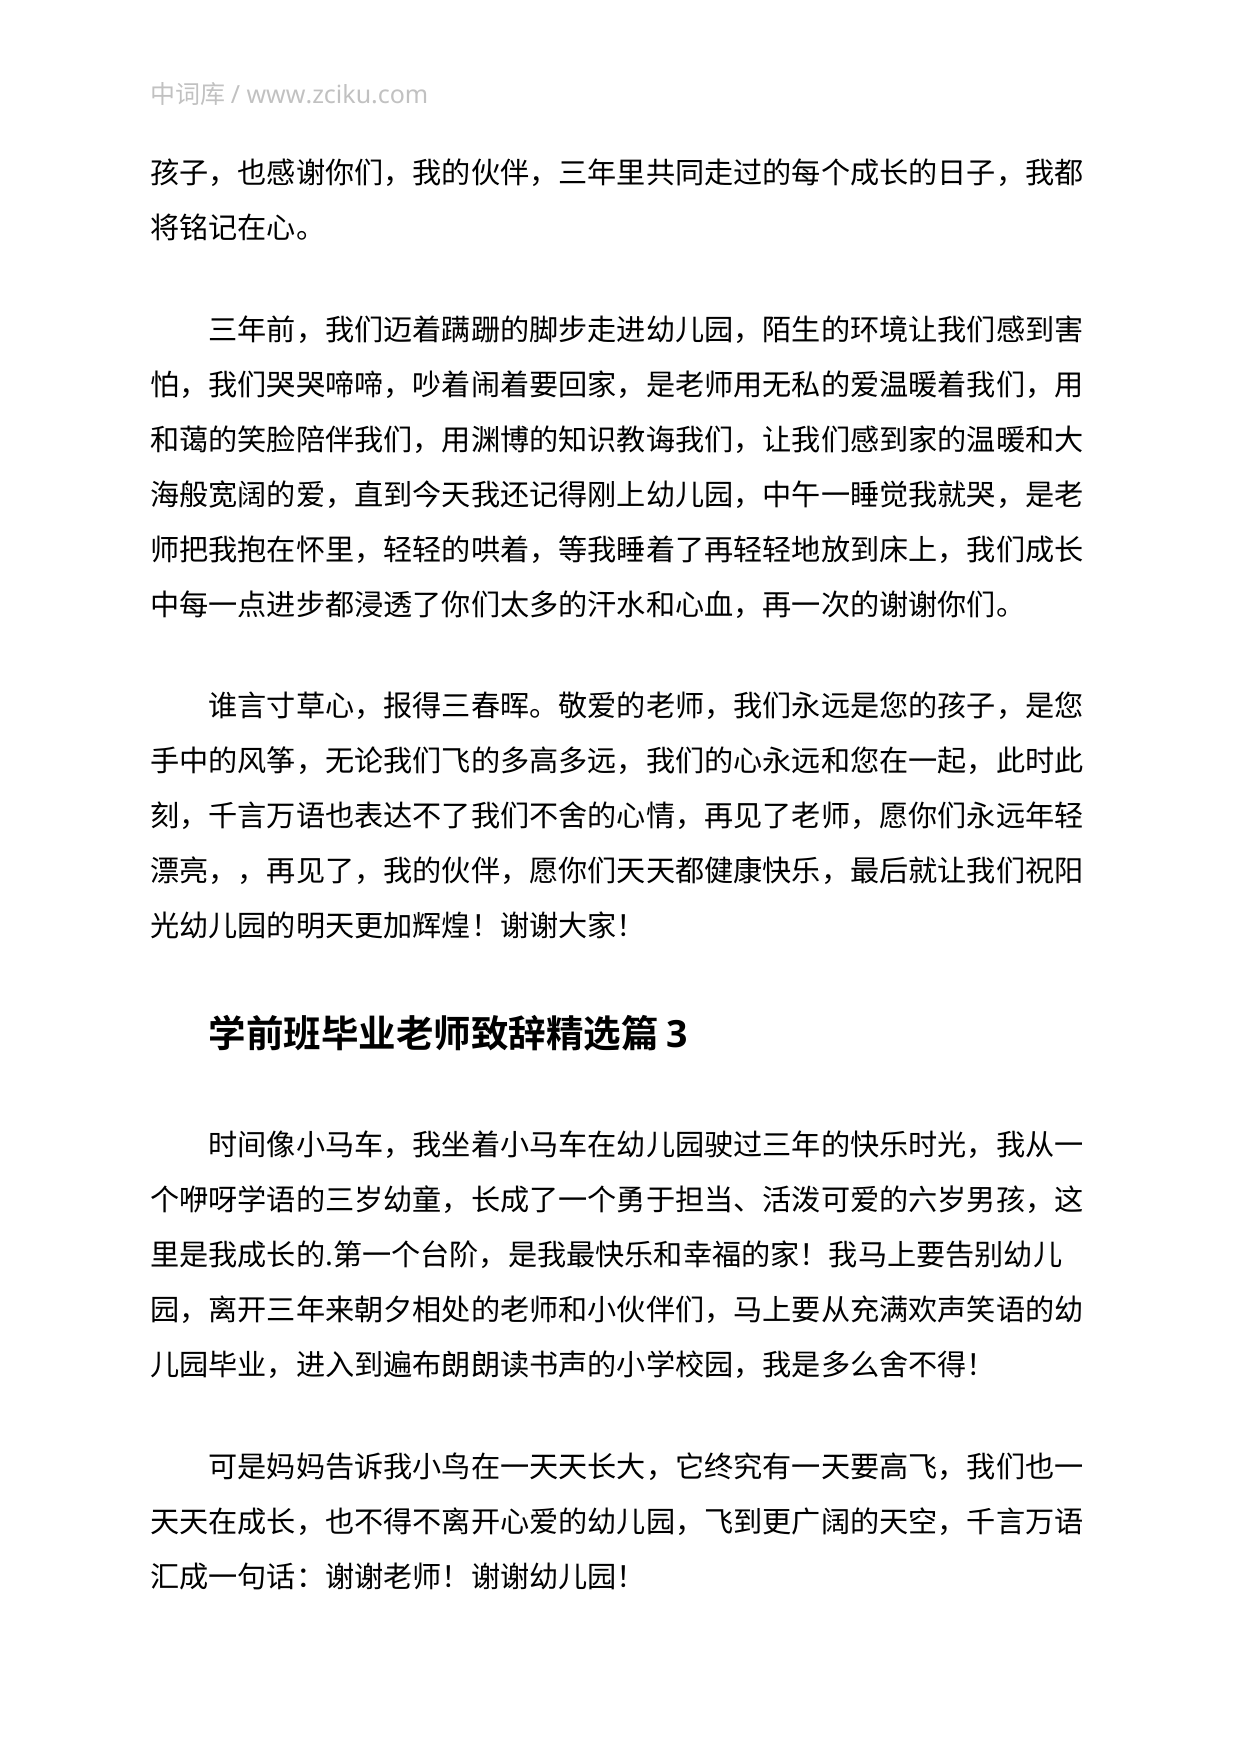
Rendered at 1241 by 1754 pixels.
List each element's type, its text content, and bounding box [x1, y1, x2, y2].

text 谁言寸草心，报得三春晖。敬爱的老师，我们永远是您的孩子，是您手中的风筝，无论我们飞的多高多远，我们的心永远和您在一起，此时此刻，千言万语也表达不了我们不舍的心情，再见了老师，愿你们永远年轻漂亮，，再见了，我的伙伴，愿你们天天都健康快乐，最后就让我们祝阳光幼儿园的明天更加辉煌！谢谢大家！ [150, 683, 1090, 945]
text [150, 150, 1090, 247]
text 时间像小马车，我坐着小马车在幼儿园驶过三年的快乐时光，我从一个咿呀学语的三岁幼童，长成了一个勇于担当、活泼可爱的六岁男孩，这里是我成长的.第一个台阶，是我最快乐和幸福的家！我马上要告别幼儿园，离开三年来朝夕相处的老师和小伙伴们，马上要从充满欢声笑语的幼儿园毕业，进入到遍布朗朗读书声的小学校园，我是多么舍不得！ [150, 1122, 1090, 1384]
text 三年前，我们迈着蹒跚的脚步走进幼儿园，陌生的环境让我们感到害怕，我们哭哭啼啼，吵着闹着要回家，是老师用无私的爱温暖着我们，用和蔼的笑脸陪伴我们，用渊博的知识教诲我们，让我们感到家的温暖和大海般宽阔的爱，直到今天我还记得刚上幼儿园，中午一睡觉我就哭，是老师把我抱在怀里，轻轻的哄着，等我睡着了再轻轻地放到床上，我们成长中每一点进步都浸透了你们太多的汗水和心血，再一次的谢谢你们。 [150, 307, 1090, 623]
text 学前班毕业老师致辞精选篇3 [150, 1004, 1090, 1059]
text 可是妈妈告诉我小鸟在一天天长大，它终究有一天要高飞，我们也一天天在成长，也不得不离开心爱的幼儿园，飞到更广阔的天空，千言万语汇成一句话：谢谢老师！谢谢幼儿园！ [150, 1443, 1090, 1595]
